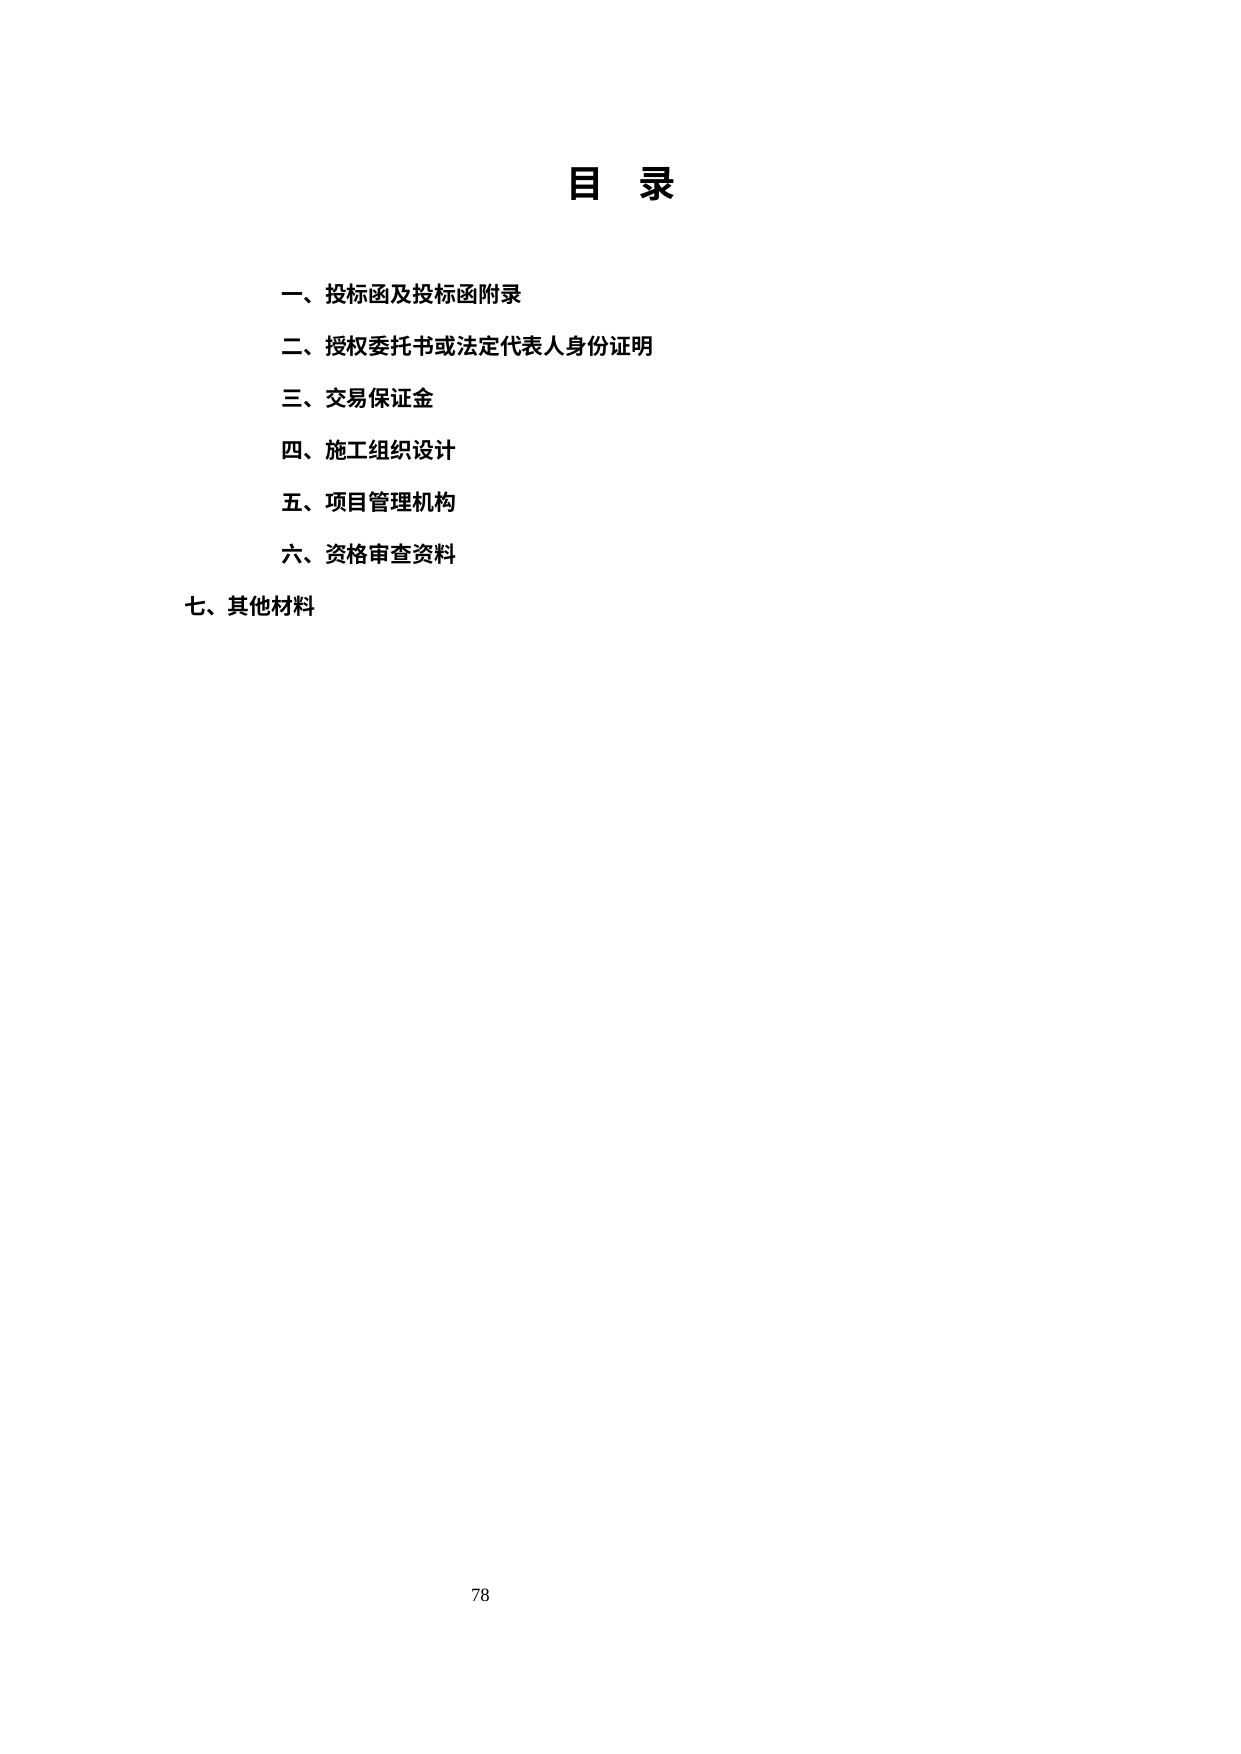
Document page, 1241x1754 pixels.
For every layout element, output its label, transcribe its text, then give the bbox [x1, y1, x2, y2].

text 五、项目管理机构 [171, 469, 1115, 521]
text 四、施工组织设计 [171, 417, 1115, 469]
text 七、其他材料 [127, 573, 1115, 625]
text 目 录 [127, 154, 1115, 208]
text 一、投标函及投标函附录 [171, 261, 1115, 313]
text 二、授权委托书或法定代表人身份证明 [171, 313, 1115, 365]
text 六、资格审查资料 [171, 521, 1115, 573]
text 三、交易保证金 [171, 365, 1115, 417]
